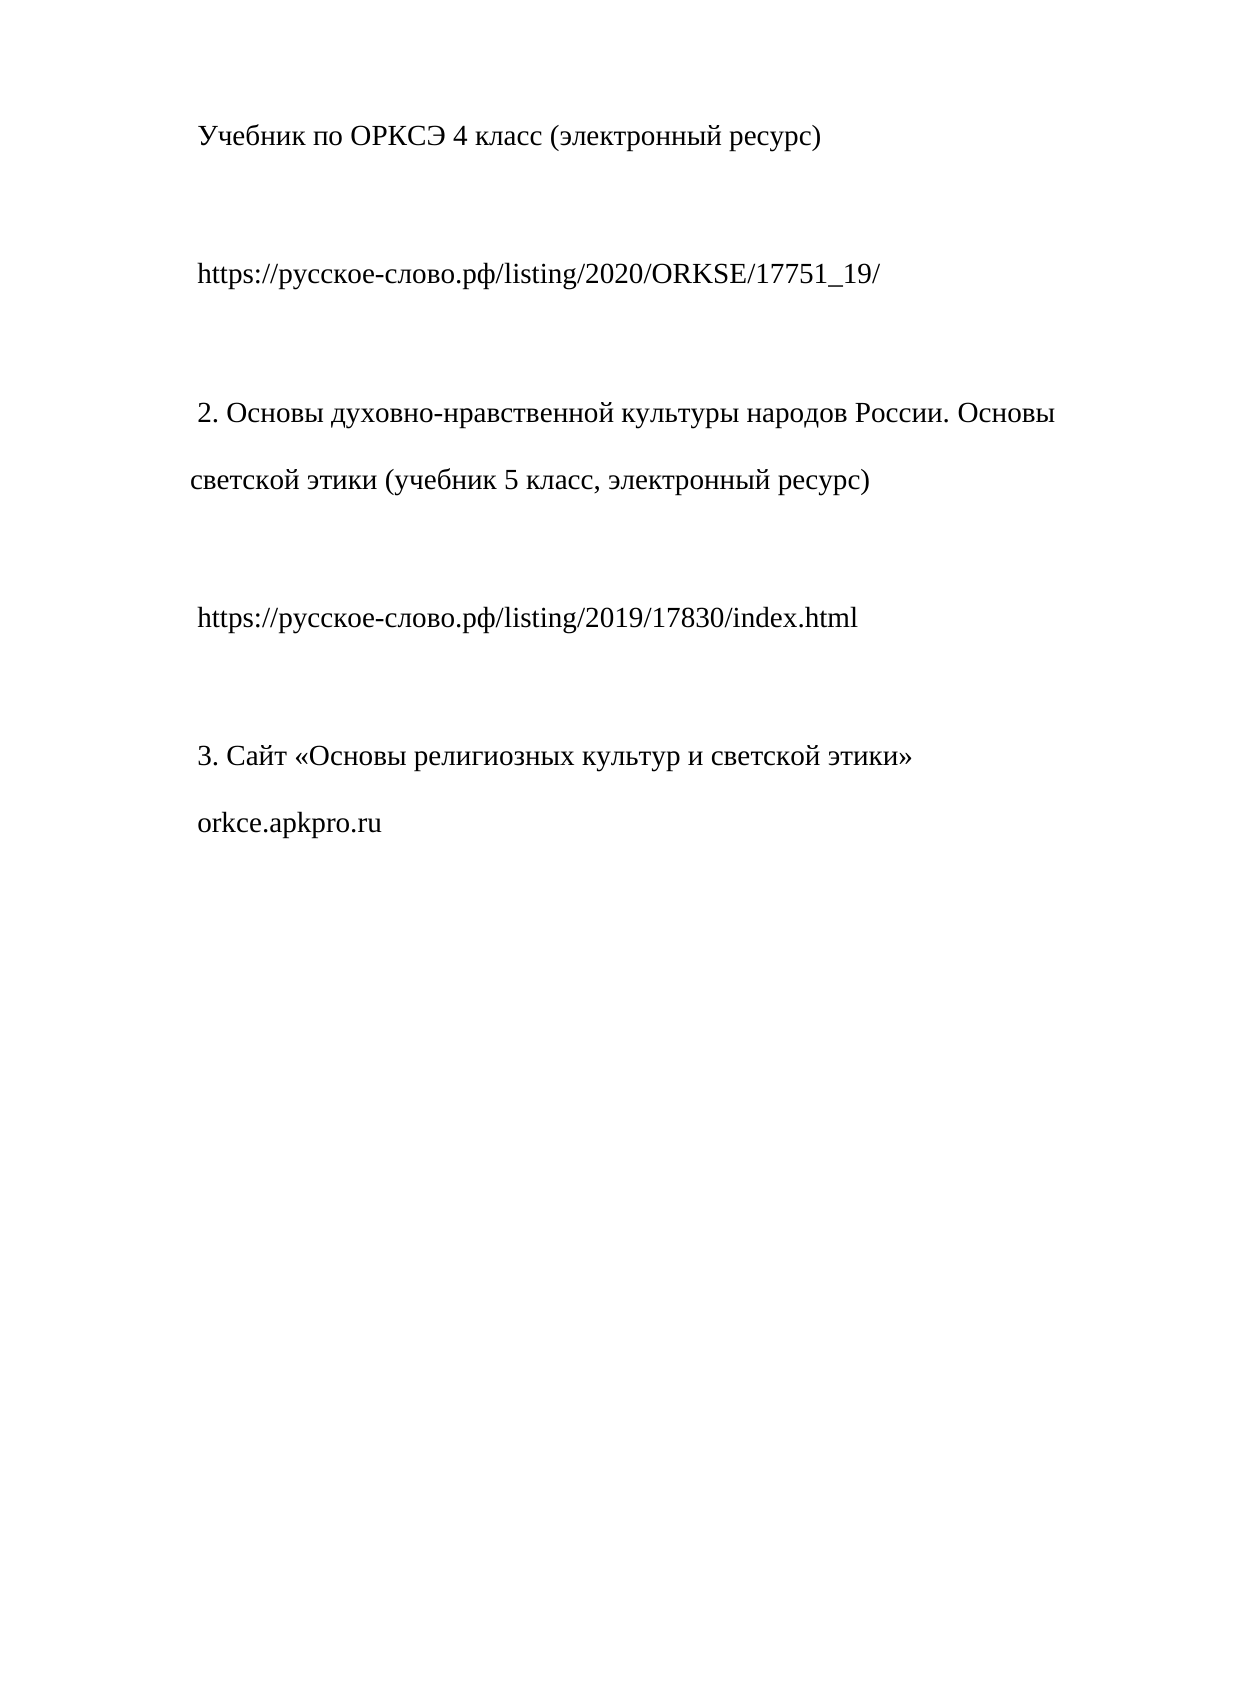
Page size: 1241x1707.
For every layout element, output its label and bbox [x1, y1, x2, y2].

text [190, 118, 1152, 839]
